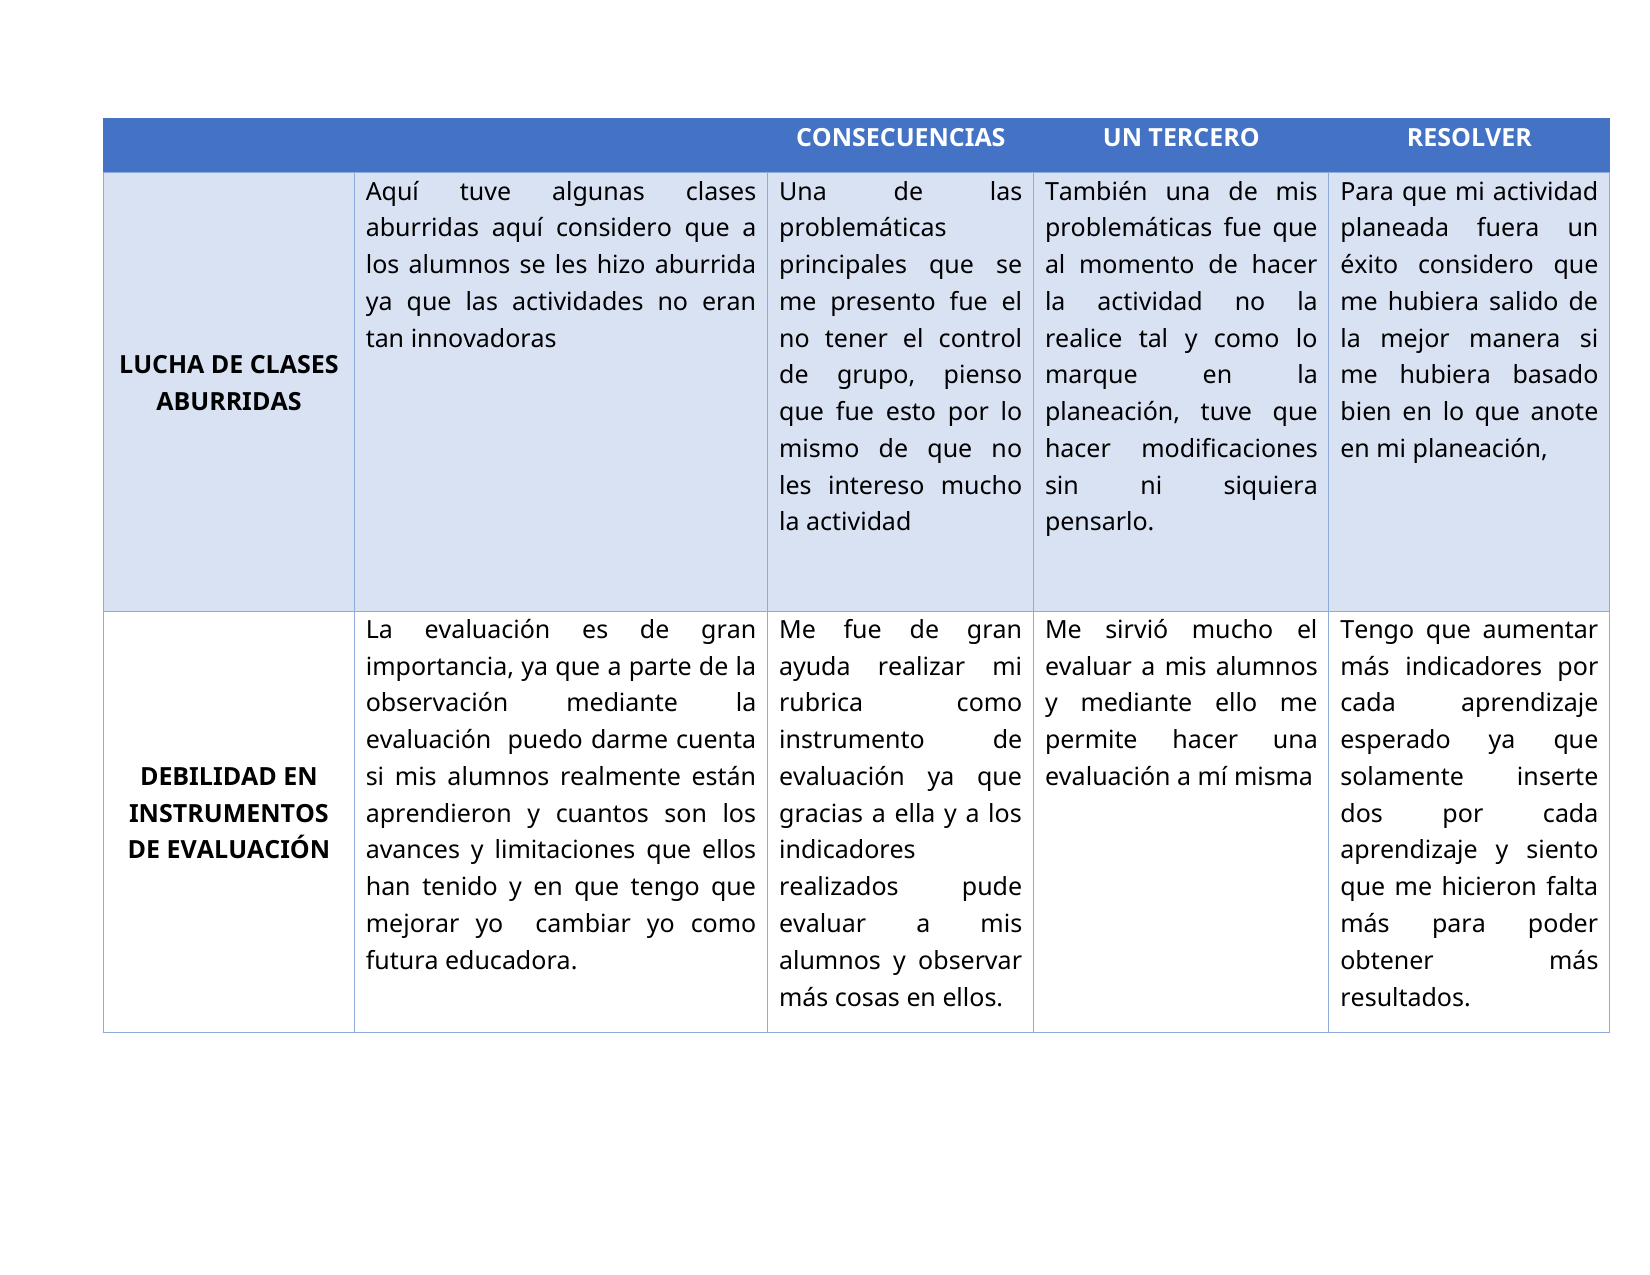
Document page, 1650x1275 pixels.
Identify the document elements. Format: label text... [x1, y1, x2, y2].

table_cell Tengo que aumentar más indicadores por cada aprendizaje esperado ya que solamente inserte dos por cada aprendizaje y siento que me hicieron falta más para poder obtener más resultados. [1329, 612, 1609, 1032]
table_cell Para que mi actividad planeada fuera un éxito considero que me hubiera salido de la mejor manera si me hubiera basado bien en lo que anote en mi planeación, [1329, 173, 1609, 611]
table_cell Aquí tuve algunas clases aburridas aquí considero que a los alumnos se les hizo aburrida ya que las actividades no eran tan innovadoras [355, 173, 767, 611]
table_cell DEBILIDAD EN INSTRUMENTOS DE EVALUACIÓN [104, 612, 354, 1032]
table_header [1034, 119, 1328, 172]
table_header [355, 119, 767, 172]
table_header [1329, 119, 1609, 172]
table_cell La evaluación es de gran importancia, ya que a parte de la observación mediante la evaluación puedo darme cuenta si mis alumnos realmente están aprendieron y cuantos son los avances y limitaciones que ellos han tenido y en que tengo que mejorar yo cambiar yo como futura educadora. [355, 612, 767, 1032]
table_cell Me fue de gran ayuda realizar mi rubrica como instrumento de evaluación ya que gracias a ella y a los indicadores realizados pude evaluar a mis alumnos y observar más cosas en ellos. [768, 612, 1033, 1032]
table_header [104, 119, 354, 172]
table_cell Me sirvió mucho el evaluar a mis alumnos y mediante ello me permite hacer una evaluación a mí misma [1034, 612, 1328, 1032]
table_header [768, 119, 1033, 172]
table_cell LUCHA DE CLASES ABURRIDAS [104, 173, 354, 611]
table_cell Una de las problemáticas principales que se me presento fue el no tener el control de grupo, pienso que fue esto por lo mismo de que no les intereso mucho la actividad [768, 173, 1033, 611]
table_cell También una de mis problemáticas fue que al momento de hacer la actividad no la realice tal y como lo marque en la planeación, tuve que hacer modificaciones sin ni siquiera pensarlo. [1034, 173, 1328, 611]
